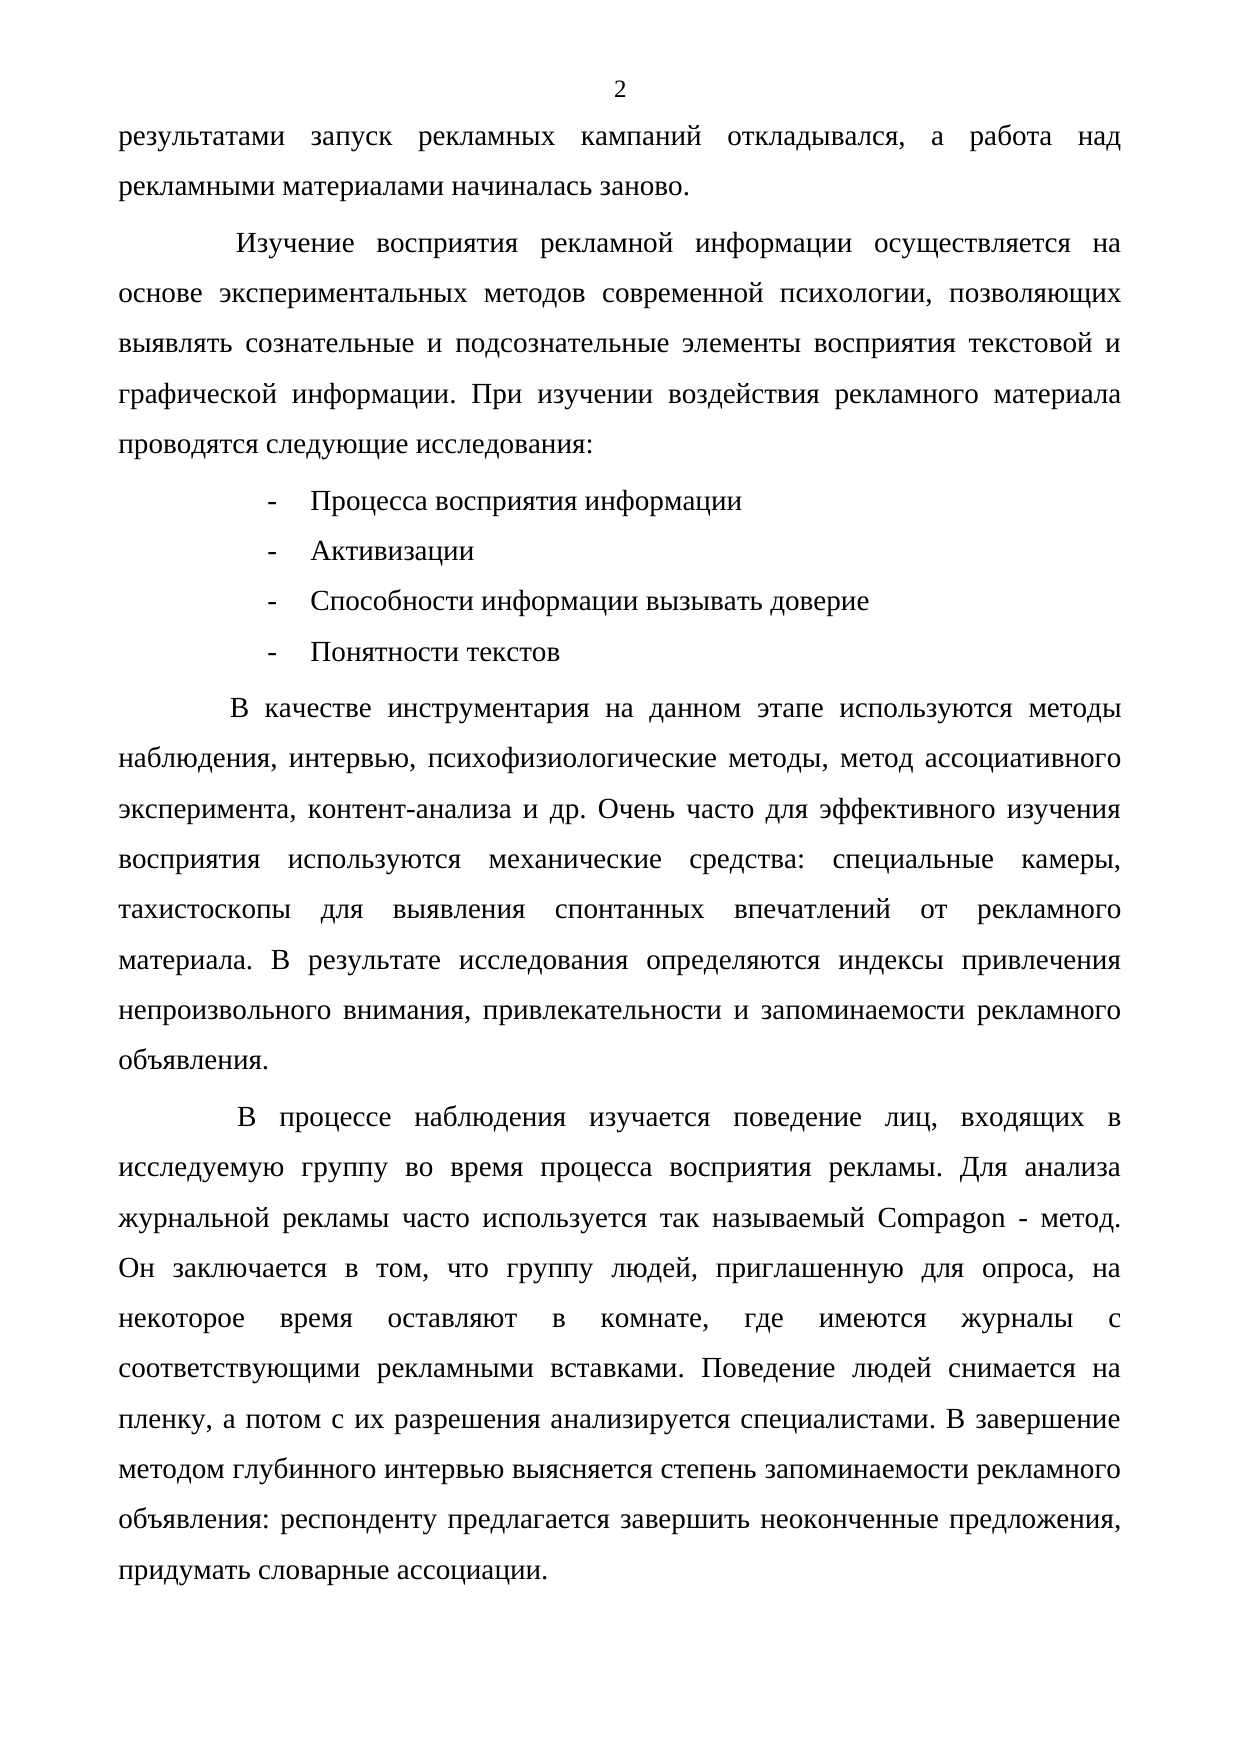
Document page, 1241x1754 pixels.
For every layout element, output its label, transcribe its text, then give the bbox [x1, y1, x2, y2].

text В качестве инструментария на данном этапе используются методы наблюдения, интервью, психофизиологические методы, метод ассоциативного эксперимента, контент-анализа и др. Очень часто для эффективного изучения восприятия используются механические средства: специальные камеры, тахистоскопы для выявления спонтанных впечатлений от рекламного материала. В результате исследования определяются индексы привлечения непроизвольного внимания, привлекательности и запоминаемости рекламного объявления. [118, 690, 1122, 1076]
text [118, 118, 1122, 202]
list Процесса восприятия информации [267, 483, 1122, 516]
list Понятности текстов [267, 634, 1122, 667]
list Активизации [267, 533, 1122, 567]
list Способности информации вызывать доверие [267, 583, 1122, 617]
text Изучение восприятия рекламной информации осуществляется на основе экспериментальных методов современной психологии, позволяющих выявлять сознательные и подсознательные элементы восприятия текстовой и графической информации. При изучении воздействия рекламного материала проводятся следующие исследования: [118, 225, 1122, 460]
text В процессе наблюдения изучается поведение лиц, входящих в исследуемую группу во время процесса восприятия рекламы. Для анализа журнальной рекламы часто используется так называемый Compagon - метод. Он заключается в том, что группу людей, приглашенную для опроса, на некоторое время оставляют в комнате, где имеются журналы с соответствующими рекламными вставками. Поведение людей снимается на пленку, а потом с их разрешения анализируется специалистами. В завершение методом глубинного интервью выясняется степень запоминаемости рекламного объявления: респонденту предлагается завершить неоконченные предложения, придумать словарные ассоциации. [118, 1099, 1122, 1585]
